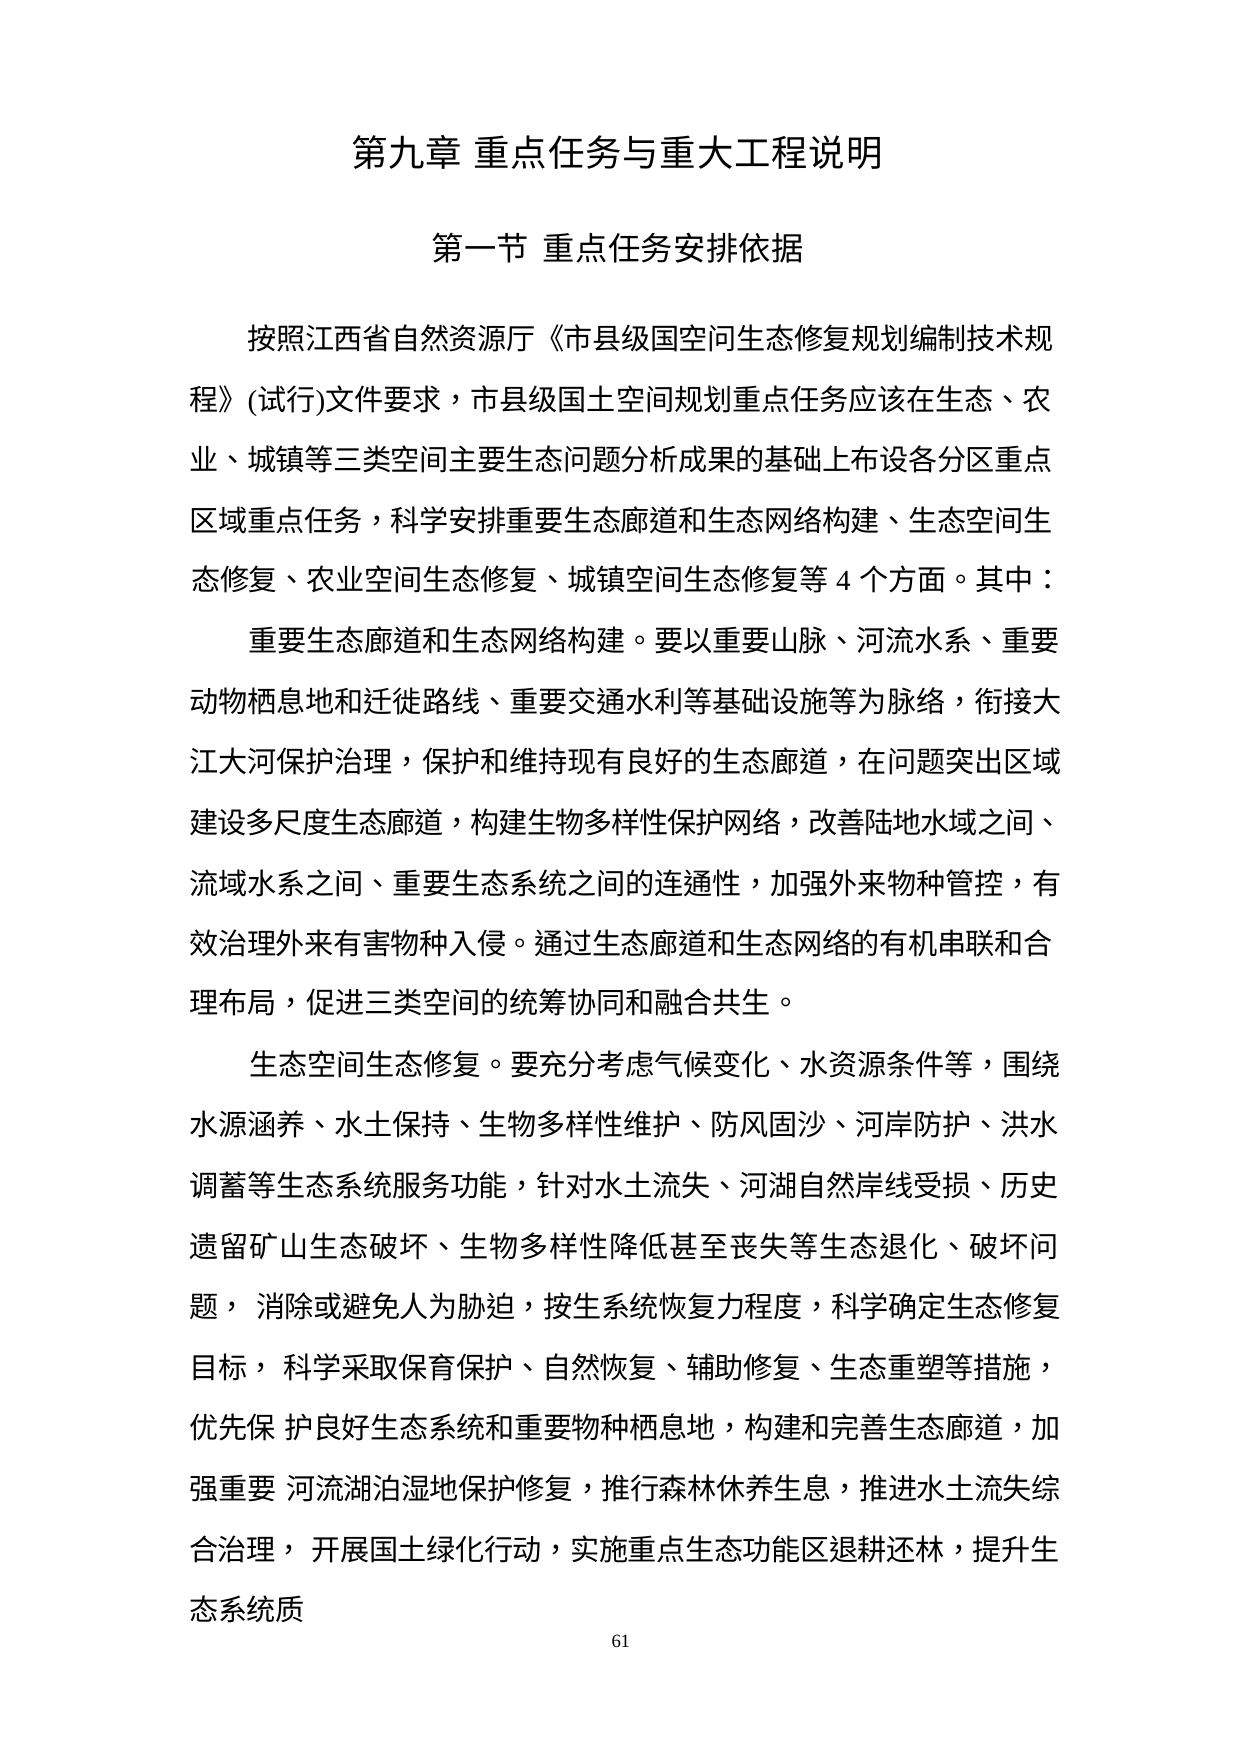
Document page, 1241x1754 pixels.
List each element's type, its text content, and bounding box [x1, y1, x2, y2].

text 重要生态廊道和生态网络构建。要以重要山脉、河流水系、重要 动物栖息地和迁徙路线、重要交通水利等基础设施等为脉络，衔接大 江大河保护治理，保护和维持现有良好的生态廊道，在问题突出区域 建设多尺度生态廊道，构建生物多样性保护网络，改善陆地水域之间、 流域水系之间、重要生态系统之间的连通性，加强外来物种管控，有 效治理外来有害物种入侵。通过生态廊道和生态网络的有机串联和合 [189, 620, 1063, 963]
text 生态空间生态修复。要充分考虑气候变化、水资源条件等，围绕 水源涵养、水土保持、生物多样性维护、防风固沙、河岸防护、洪水 调蓄等生态系统服务功能，针对水土流失、河湖自然岸线受损、历史 遗留矿山生态破坏、生物多样性降低甚至丧失等生态退化、破坏问题， 消除或避免人为胁迫，按生系统恢复力程度，科学确定生态修复目标， 科学采取保育保护、自然恢复、辅助修复、生态重塑等措施，优先保 护良好生态系统和重要物种栖息地，构建和完善生态廊道，加强重要 河流湖泊湿地保护修复，推行森林休养生息，推进水土流失综合治理， 开展国土绿化行动，实施重点生态功能区退耕还林，提升生态系统质 [189, 1044, 1061, 1629]
text 按照江西省自然资源厅《市县级国空问生态修复规划编制技术规 程》(试行)文件要求，市县级国土空间规划重点任务应该在生态、农 业、城镇等三类空间主要生态问题分析成果的基础上布设各分区重点 区域重点任务，科学安排重要生态廊道和生态网络构建、生态空间生 [189, 318, 1053, 540]
text 态修复、农业空间生态修复、城镇空间生态修复等 4 个方面。其中： [186, 561, 1063, 597]
text 第一节 重点任务安排依据 [431, 228, 1063, 269]
text 第九章 重点任务与重大工程说明 [351, 129, 1063, 176]
text 理布局，促进三类空间的统筹协同和融合共生。 [189, 984, 1063, 1020]
